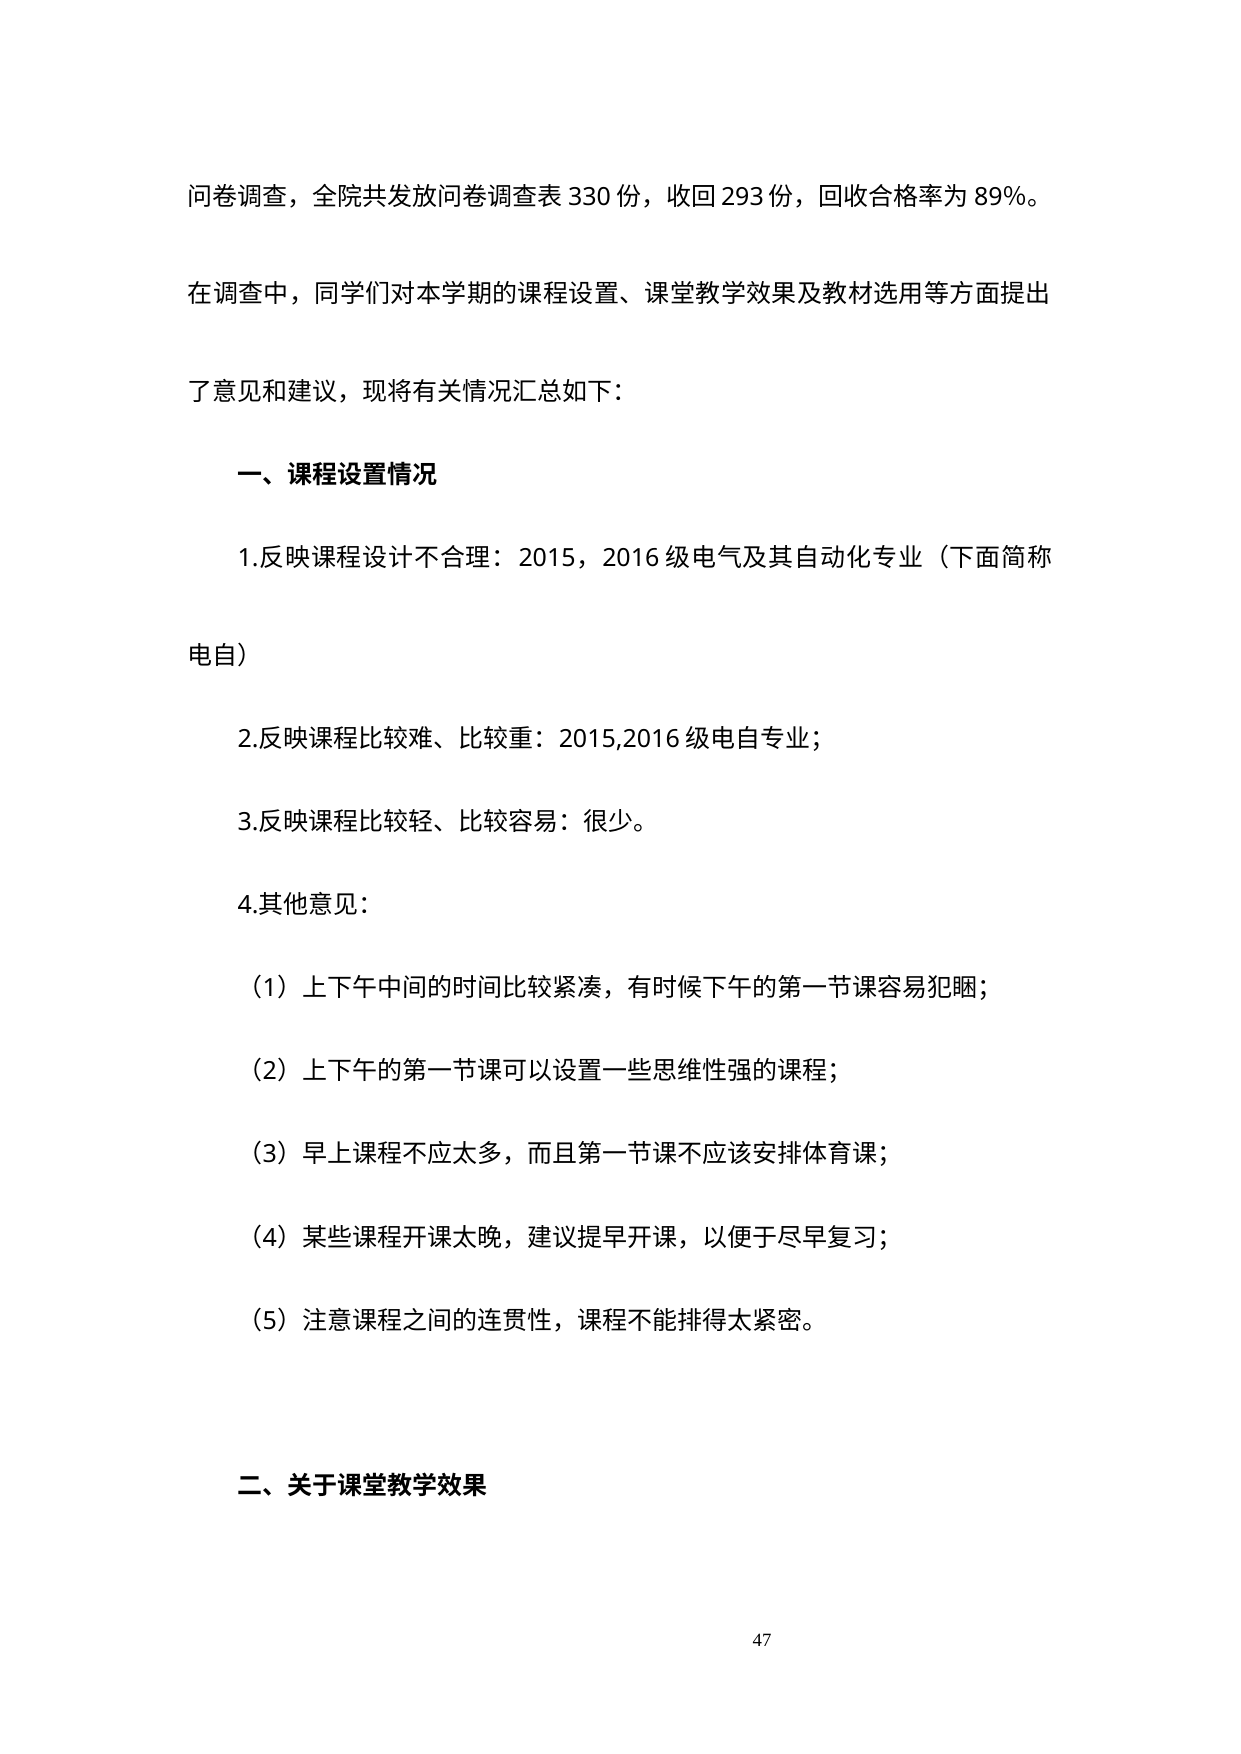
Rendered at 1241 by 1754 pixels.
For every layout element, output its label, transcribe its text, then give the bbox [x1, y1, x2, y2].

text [187, 162, 1053, 422]
text （2）上下午的第一节课可以设置一些思维性强的课程； [187, 1036, 1053, 1101]
text 4.其他意见： [187, 870, 1053, 935]
text （4）某些课程开课太晚，建议提早开课，以便于尽早复习； [187, 1203, 1053, 1268]
text 二、关于课堂教学效果 [187, 1451, 1053, 1516]
text 3.反映课程比较轻、比较容易：很少。 [187, 787, 1053, 852]
text 一、课程设置情况 [187, 440, 1053, 505]
text （1）上下午中间的时间比较紧凑，有时候下午的第一节课容易犯睏； [187, 953, 1053, 1018]
text 2.反映课程比较难、比较重：2015,2016级电自专业； [187, 704, 1053, 769]
text 1.反映课程设计不合理：2015，2016级电气及其自动化专业（下面简称电自） [187, 523, 1053, 686]
text （3）早上课程不应太多，而且第一节课不应该安排体育课； [187, 1119, 1053, 1184]
text （5）注意课程之间的连贯性，课程不能排得太紧密。 [187, 1286, 1053, 1351]
